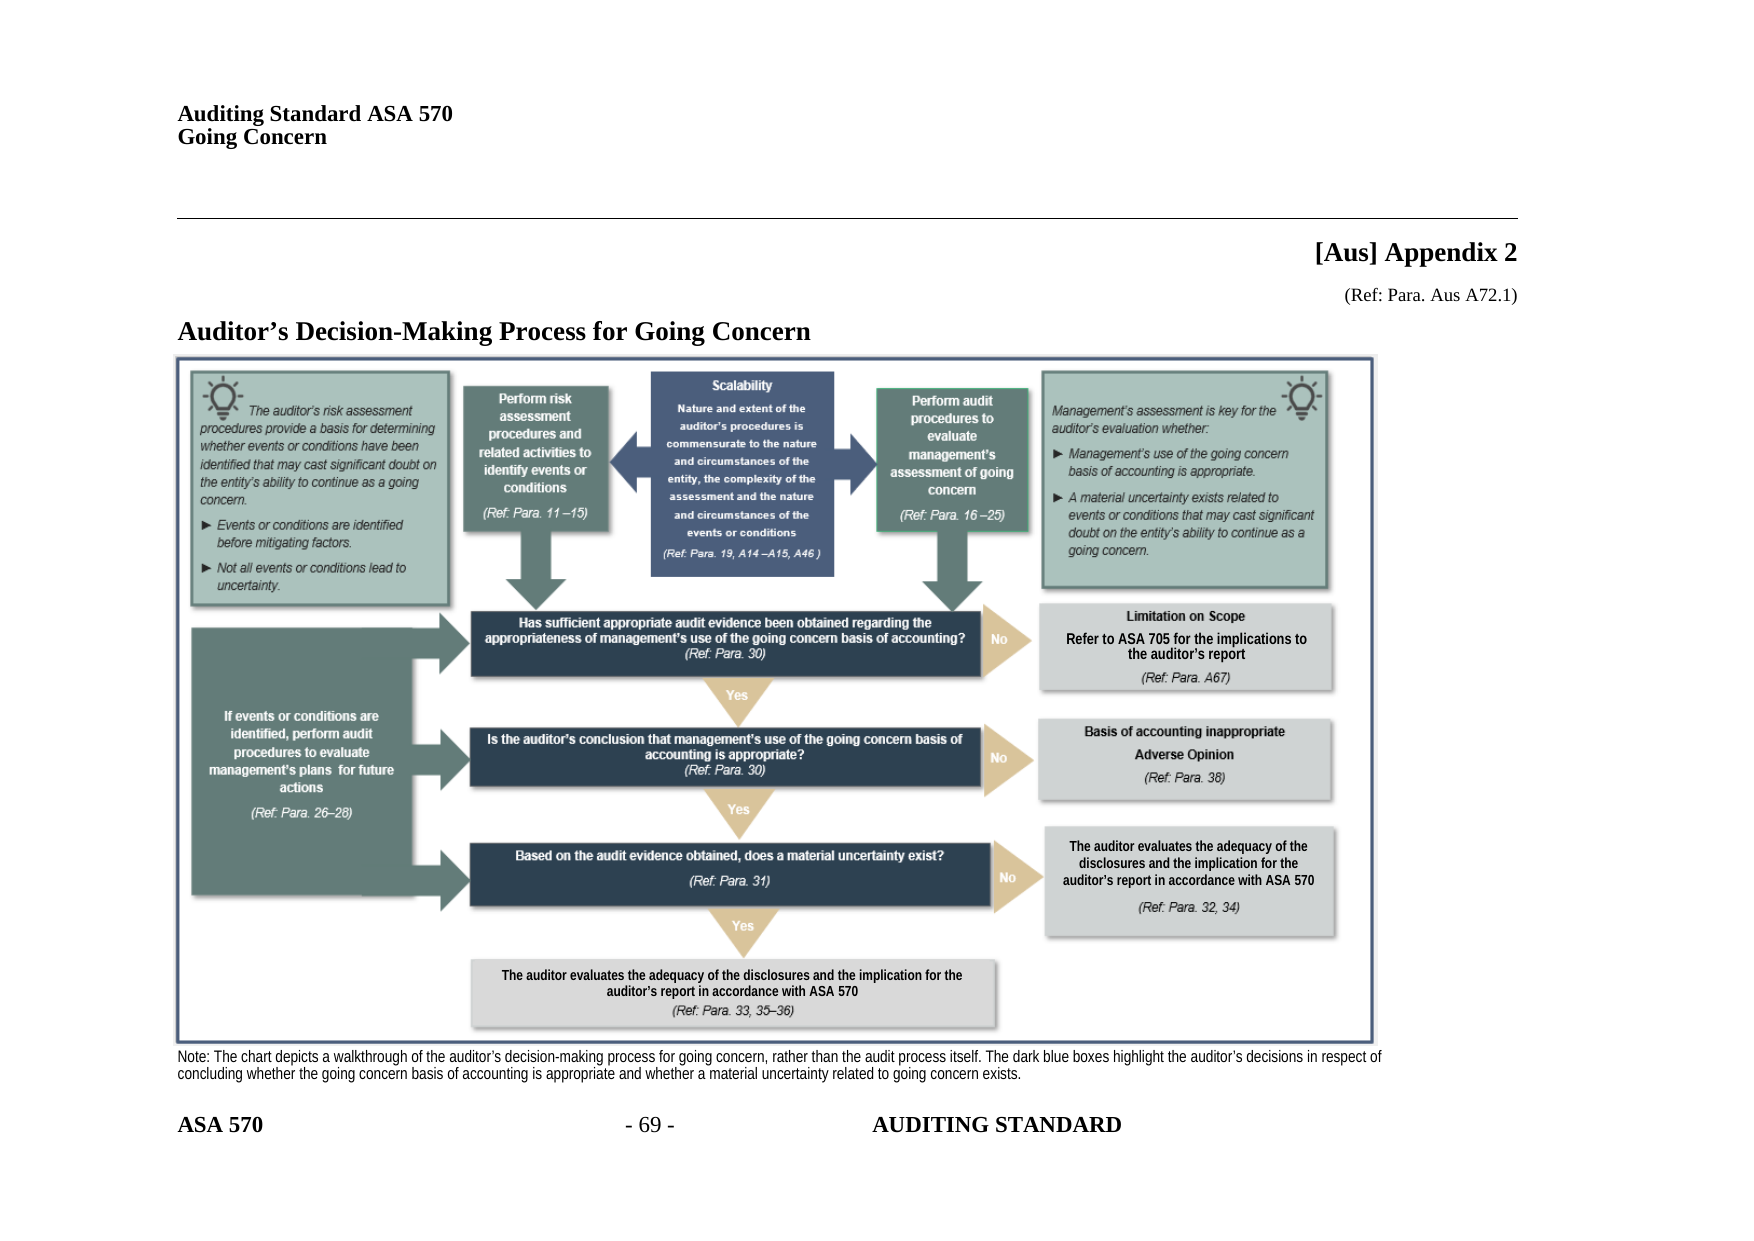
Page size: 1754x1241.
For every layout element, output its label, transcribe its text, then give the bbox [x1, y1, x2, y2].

text (Ref: Para. Aus A72.1) [177, 279, 1518, 306]
picture [173, 354, 1378, 1046]
subtitle Auditor’s Decision-Making Process for Going Concern [177, 319, 1518, 346]
text [Aus] Appendix 2 [177, 240, 1518, 267]
